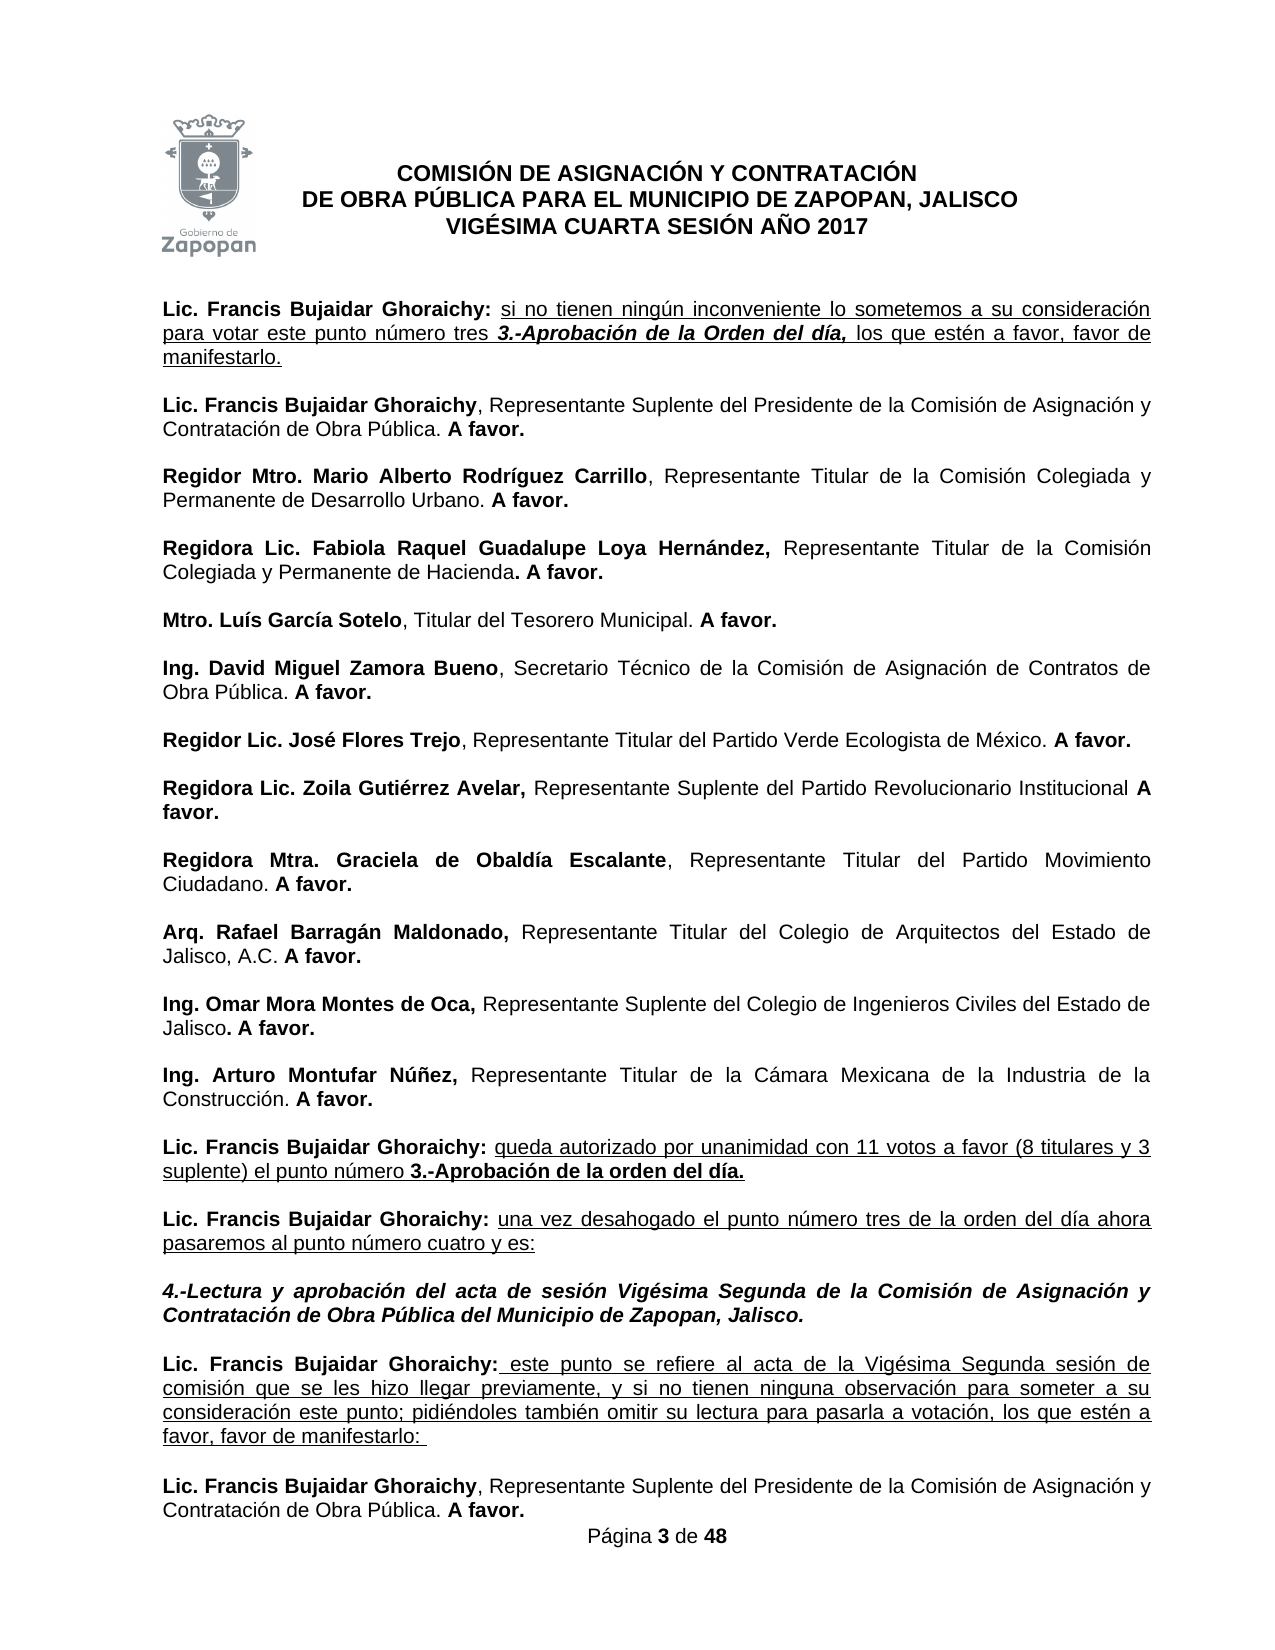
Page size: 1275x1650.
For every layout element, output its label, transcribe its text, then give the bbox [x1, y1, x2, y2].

text 4.-Lectura y aprobación del acta de sesión Vigésima Segunda de la Comisión de Asignación y Contratación de Obra Pública del Municipio de Zapopan, Jalisco. [162, 1279, 1152, 1327]
text Regidora Lic. Fabiola Raquel Guadalupe Loya Hernández, Representante Titular de la Comisión Colegiada y Permanente de Hacienda. A favor. [162, 536, 1152, 584]
text Arq. Rafael Barragán Maldonado, Representante Titular del Colegio de Arquitectos del Estado de Jalisco, A.C. A favor. [162, 919, 1152, 967]
text Lic. Francis Bujaidar Ghoraichy, Representante Suplente del Presidente de la Comisión de Asignación y Contratación de Obra Pública. A favor. [162, 1473, 1152, 1521]
text Regidora Lic. Zoila Gutiérrez Avelar, Representante Suplente del Partido Revolucionario Institucional A favor. [162, 776, 1152, 824]
text Regidor Mtro. Mario Alberto Rodríguez Carrillo, Representante Titular de la Comisión Colegiada y Permanente de Desarrollo Urbano. A favor. [162, 464, 1152, 512]
text Regidora Mtra. Graciela de Obaldía Escalante, Representante Titular del Partido Movimiento Ciudadano. A favor. [162, 848, 1152, 896]
text Regidor Lic. José Flores Trejo, Representante Titular del Partido Verde Ecologista de México. A favor. [162, 728, 1152, 752]
picture [161, 114, 256, 257]
text Ing. Omar Mora Montes de Oca, Representante Suplente del Colegio de Ingenieros Civiles del Estado de Jalisco. A favor. [162, 991, 1152, 1039]
text Lic. Francis Bujaidar Ghoraichy: queda autorizado por unanimidad con 11 votos a favor (8 titulares y 3 suplente) el punto número 3.-Aprobación de la orden del día. [162, 1135, 1152, 1183]
text Ing. David Miguel Zamora Bueno, Secretario Técnico de la Comisión de Asignación de Contratos de Obra Pública. A favor. [162, 656, 1152, 704]
text Lic. Francis Bujaidar Ghoraichy: este punto se refiere al acta de la Vigésima Segunda sesión de comisión que se les hizo llegar previamente, y si no tienen ninguna observación para someter a su consideración este punto; pidiéndoles también omitir su lectura para pasarla a votación, los que estén a favor, favor de manifestarlo: [162, 1352, 1152, 1421]
text Ing. Arturo Montufar Núñez, Representante Titular de la Cámara Mexicana de la Industria de la Construcción. A favor. [162, 1063, 1152, 1111]
text Lic. Francis Bujaidar Ghoraichy: una vez desahogado el punto número tres de la orden del día ahora pasaremos al punto número cuatro y es: [162, 1207, 1152, 1255]
text Lic. Francis Bujaidar Ghoraichy: este punto se refiere al acta de la Vigésima Segunda sesión de comisión que se les hizo llegar previamente, y si no tienen ninguna observación para someter a su consideración este punto; pidiéndoles también omitir su lectura para pasarla a votación, los que estén a favor, favor de manifestarlo: [162, 1422, 1152, 1448]
text Lic. Francis Bujaidar Ghoraichy, Representante Suplente del Presidente de la Comisión de Asignación y Contratación de Obra Pública. A favor. [162, 392, 1152, 440]
text Mtro. Luís García Sotelo, Titular del Tesorero Municipal. A favor. [162, 608, 1152, 632]
text Lic. Francis Bujaidar Ghoraichy: si no tienen ningún inconveniente lo sometemos a su consideración para votar este punto número tres 3.-Aprobación de la Orden del día, los que estén a favor, favor de manifestarlo. [162, 297, 1152, 368]
